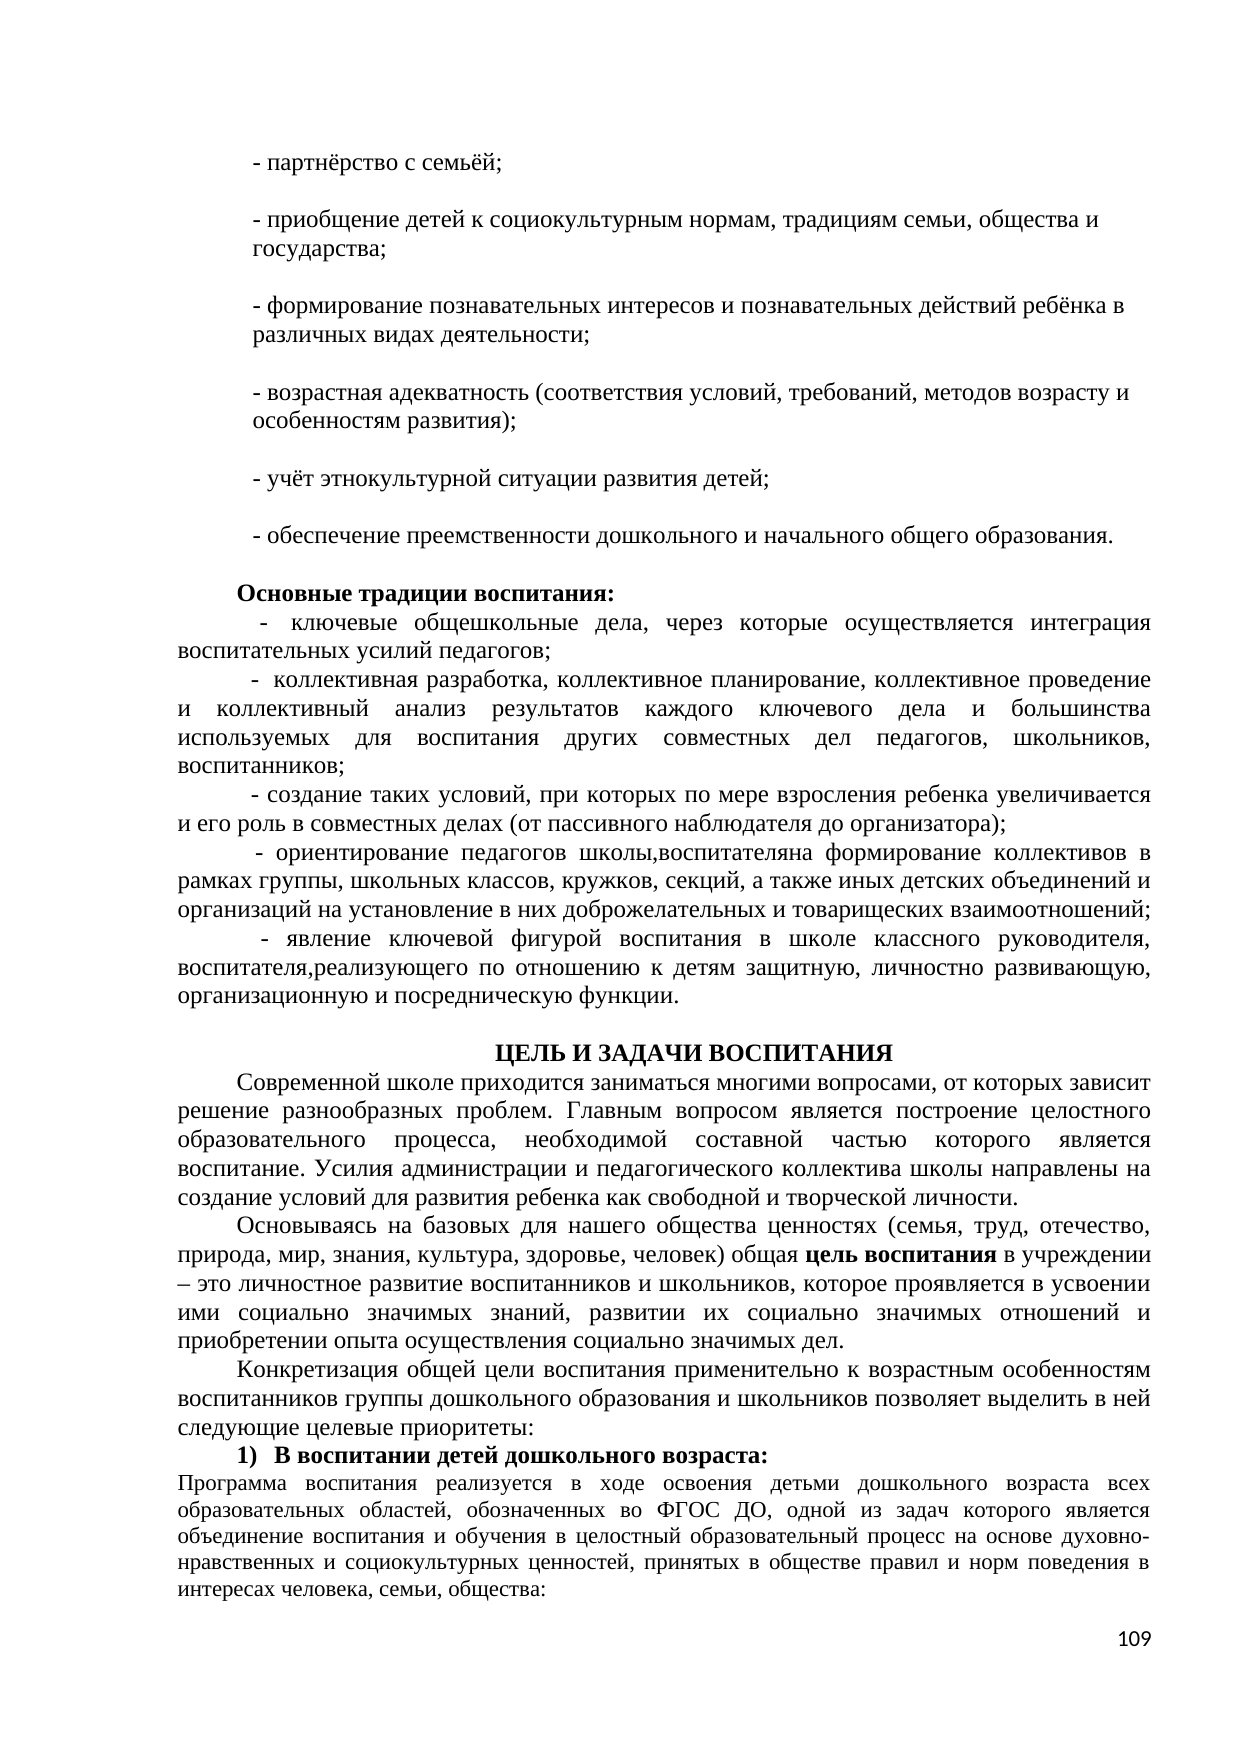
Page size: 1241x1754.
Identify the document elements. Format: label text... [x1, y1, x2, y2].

text Основные традиции воспитания: [177, 578, 1152, 607]
text - учёт этнокультурной ситуации развития детей; [252, 463, 1152, 492]
text Основываясь на базовых для нашего общества ценностях (семья, труд, отечество, природа, мир, знания, культура, здоровье, человек) общая цель воспитания в учреждении – это личностное развитие воспитанников и школьников, которое проявляется в усвоении ими социально значимых знаний, развитии их социально значимых отношений и приобретении опыта осуществления социально значимых дел. [177, 1211, 1152, 1354]
text Программа воспитания реализуется в ходе освоения детьми дошкольного возраста всех образовательных областей, обозначенных во ФГОС ДО, одной из задач которого является объединение воспитания и обучения в целостный образовательный процесс на основе духовно-нравственных и социокультурных ценностей, принятых в обществе правил и норм поведения в интересах человека, семьи, общества: [177, 1469, 1152, 1601]
text Конкретизация общей цели воспитания применительно к возрастным особенностям воспитанников группы дошкольного образования и школьников позволяет выделить в ней следующие целевые приоритеты: [177, 1354, 1152, 1441]
text - ориентирование педагогов школы,воспитателяна формирование коллективов в рамках группы, школьных классов, кружков, секций, а также иных детских объединений и организаций на установление в них доброжелательных и товарищеских взаимоотношений; [177, 837, 1152, 923]
text Современной школе приходится заниматься многими вопросами, от которых зависит решение разнообразных проблем. Главным вопросом является построение целостного образовательного процесса, необходимой составной частью которого является воспитание. Усилия администрации и педагогического коллектива школы направлены на создание условий для развития ребенка как свободной и творческой личности. [177, 1067, 1152, 1211]
text - создание таких условий, при которых по мере взросления ребенка увеличивается и его роль в совместных делах (от пассивного наблюдателя до организатора); [177, 779, 1152, 837]
text - возрастная адекватность (соответствия условий, требований, методов возрасту и особенностям развития); [252, 377, 1152, 434]
text - явление ключевой фигурой воспитания в школе классного руководителя, воспитателя,реализующего по отношению к детям защитную, личностно развивающую, организационную и посредническую функции. [177, 923, 1152, 1009]
text - обеспечение преемственности дошкольного и начального общего образования. [252, 521, 1152, 549]
text - коллективная разработка, коллективное планирование, коллективное проведение и коллективный анализ результатов каждого ключевого дела и большинства используемых для воспитания других совместных дел педагогов, школьников, воспитанников; [177, 664, 1152, 779]
text - ключевые общешкольные дела, через которые осуществляется интеграция воспитательных усилий педагогов; [177, 607, 1152, 664]
list В воспитании детей дошкольного возраста: [236, 1441, 1152, 1469]
text - партнёрство с семьёй; [252, 147, 1152, 176]
text - приобщение детей к социокультурным нормам, традициям семьи, общества и государства; [252, 204, 1152, 262]
text - формирование познавательных интересов и познавательных действий ребёнка в различных видах деятельности; [252, 291, 1152, 348]
text ЦЕЛЬ И ЗАДАЧИ ВОСПИТАНИЯ [177, 1038, 1152, 1067]
